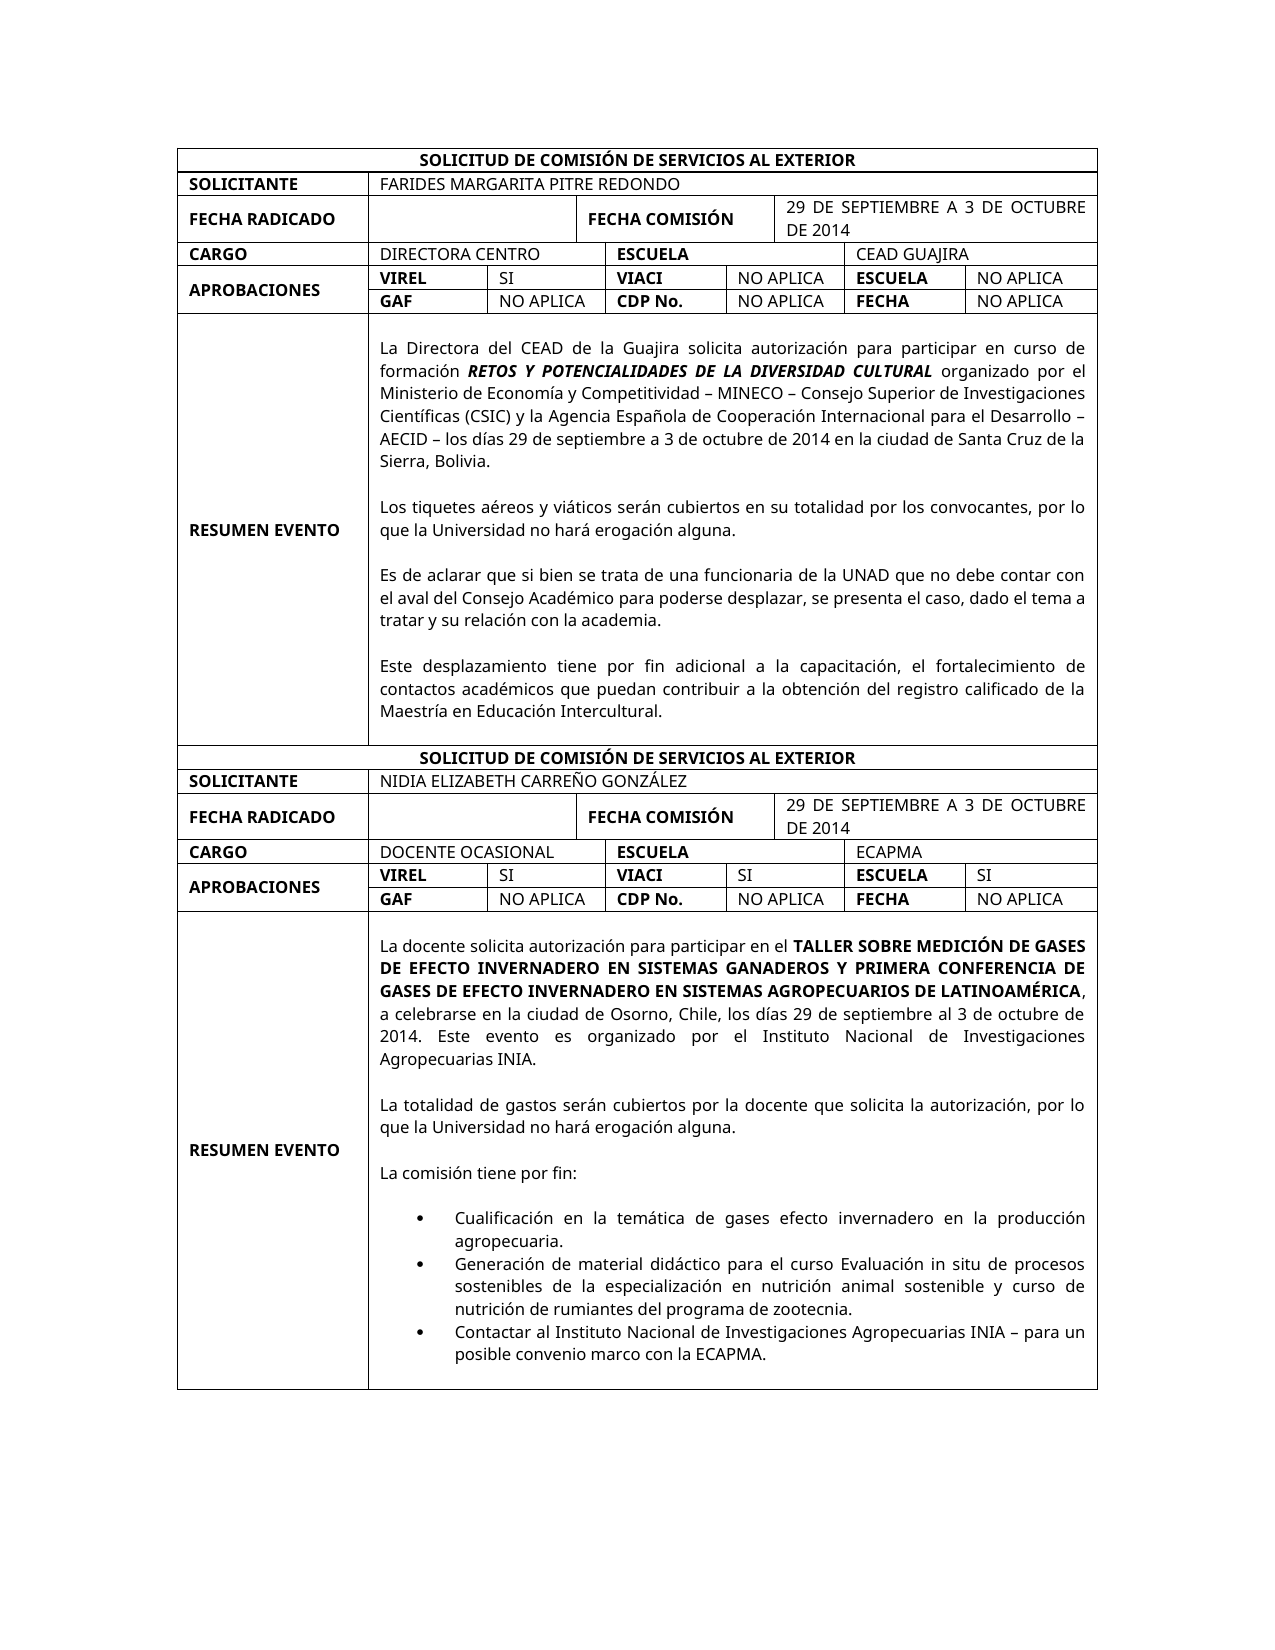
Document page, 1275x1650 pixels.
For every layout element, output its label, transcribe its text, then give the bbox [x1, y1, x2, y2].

table_cell FECHA RADICADO [178, 794, 368, 839]
table_cell La Directora del CEAD de la Guajira solicita autorización para participar en curso de formación RETOS Y POTENCIALIDADES DE LA DIVERSIDAD CULTURAL organizado por el Ministerio de Economía y Competitividad – MINECO – Consejo Superior de Investigaciones Científicas (CSIC) y la Agencia Española de Cooperación Internacional para el Desarrollo – AECID – los días 29 de septiembre a 3 de octubre de 2014 en la ciudad de Santa Cruz de la Sierra, Bolivia. Los tiquetes aéreos y viáticos serán cubiertos en su totalidad por los convocantes, por lo que la Universidad no hará erogación alguna. Es de aclarar que si bien se trata de una funcionaria de la UNAD que no debe contar con el aval del Consejo Académico para poderse desplazar, se presenta el caso, dado el tema a tratar y su relación con la academia. Este desplazamiento tiene por fin adicional a la capacitación, el fortalecimiento de contactos académicos que puedan contribuir a la obtención del registro calificado de la Maestría en Educación Intercultural. [369, 314, 1097, 745]
table_cell SI [488, 266, 605, 289]
table_cell GAF [369, 290, 487, 313]
table_cell SI [488, 864, 605, 887]
table_cell 29 DE SEPTIEMBRE A 3 DE OCTUBRE DE 2014 [775, 794, 1097, 839]
table_cell NO APLICA [727, 888, 844, 911]
table_cell FECHA COMISIÓN [577, 794, 774, 839]
table_cell NO APLICA [488, 290, 605, 313]
table_cell NO APLICA [727, 290, 844, 313]
table_cell NO APLICA [966, 290, 1097, 313]
table_cell RESUMEN EVENTO [178, 314, 368, 745]
table_cell SOLICITUD DE COMISIÓN DE SERVICIOS AL EXTERIOR [178, 746, 1097, 769]
table_cell FECHA [845, 290, 965, 313]
table_cell [369, 794, 576, 839]
table_cell VIACI [606, 864, 726, 887]
table_cell ESCUELA [845, 266, 965, 289]
table_cell CEAD GUAJIRA [845, 243, 1097, 265]
table_cell CARGO [178, 840, 368, 863]
table_cell ESCUELA [606, 840, 844, 863]
table_cell SI [966, 864, 1097, 887]
table_cell FECHA RADICADO [178, 196, 368, 242]
table_cell NO APLICA [488, 888, 605, 911]
table_cell APROBACIONES [178, 864, 368, 911]
table_cell NO APLICA [966, 266, 1097, 289]
table_cell DOCENTE OCASIONAL [369, 840, 605, 863]
table_cell DIRECTORA CENTRO [369, 243, 605, 265]
table_cell VIREL [369, 864, 487, 887]
table_cell VIACI [606, 266, 726, 289]
table_cell CDP No. [606, 290, 726, 313]
table_cell [369, 196, 576, 242]
table_cell FECHA [845, 888, 965, 911]
table_cell 29 DE SEPTIEMBRE A 3 DE OCTUBRE DE 2014 [775, 196, 1097, 242]
table_cell La docente solicita autorización para participar en el TALLER SOBRE MEDICIÓN DE GASES DE EFECTO INVERNADERO EN SISTEMAS GANADEROS Y PRIMERA CONFERENCIA DE GASES DE EFECTO INVERNADERO EN SISTEMAS AGROPECUARIOS DE LATINOAMÉRICA, a celebrarse en la ciudad de Osorno, Chile, los días 29 de septiembre al 3 de octubre de 2014. Este evento es organizado por el Instituto Nacional de Investigaciones Agropecuarias INIA. La totalidad de gastos serán cubiertos por la docente que solicita la autorización, por lo que la Universidad no hará erogación alguna. La comisión tiene por fin: Cualificación en la temática de gases efecto invernadero en la producción agropecuaria. Generación de material didáctico para el curso Evaluación in situ de procesos sostenibles de la especialización en nutrición animal sostenible y curso de nutrición de rumiantes del programa de zootecnia. Contactar al Instituto Nacional de Investigaciones Agropecuarias INIA – para un posible convenio marco con la ECAPMA. [369, 912, 1097, 1388]
table_cell SI [727, 864, 844, 887]
table_cell SOLICITANTE [178, 173, 368, 195]
table_cell GAF [369, 888, 487, 911]
table_cell CARGO [178, 243, 368, 265]
table_cell FECHA COMISIÓN [577, 196, 774, 242]
table_cell RESUMEN EVENTO [178, 912, 368, 1388]
table_cell CDP No. [606, 888, 726, 911]
table_cell ESCUELA [606, 243, 844, 265]
table_cell NO APLICA [727, 266, 844, 289]
table_cell NO APLICA [966, 888, 1097, 911]
table_cell SOLICITANTE [178, 770, 368, 793]
table_header SOLICITUD DE COMISIÓN DE SERVICIOS AL EXTERIOR [178, 149, 1097, 171]
table_cell NIDIA ELIZABETH CARREÑO GONZÁLEZ [369, 770, 1097, 793]
table_cell APROBACIONES [178, 266, 368, 313]
table_cell ECAPMA [845, 840, 1097, 863]
table_cell FARIDES MARGARITA PITRE REDONDO [369, 173, 1097, 195]
table_cell ESCUELA [845, 864, 965, 887]
table_cell VIREL [369, 266, 487, 289]
